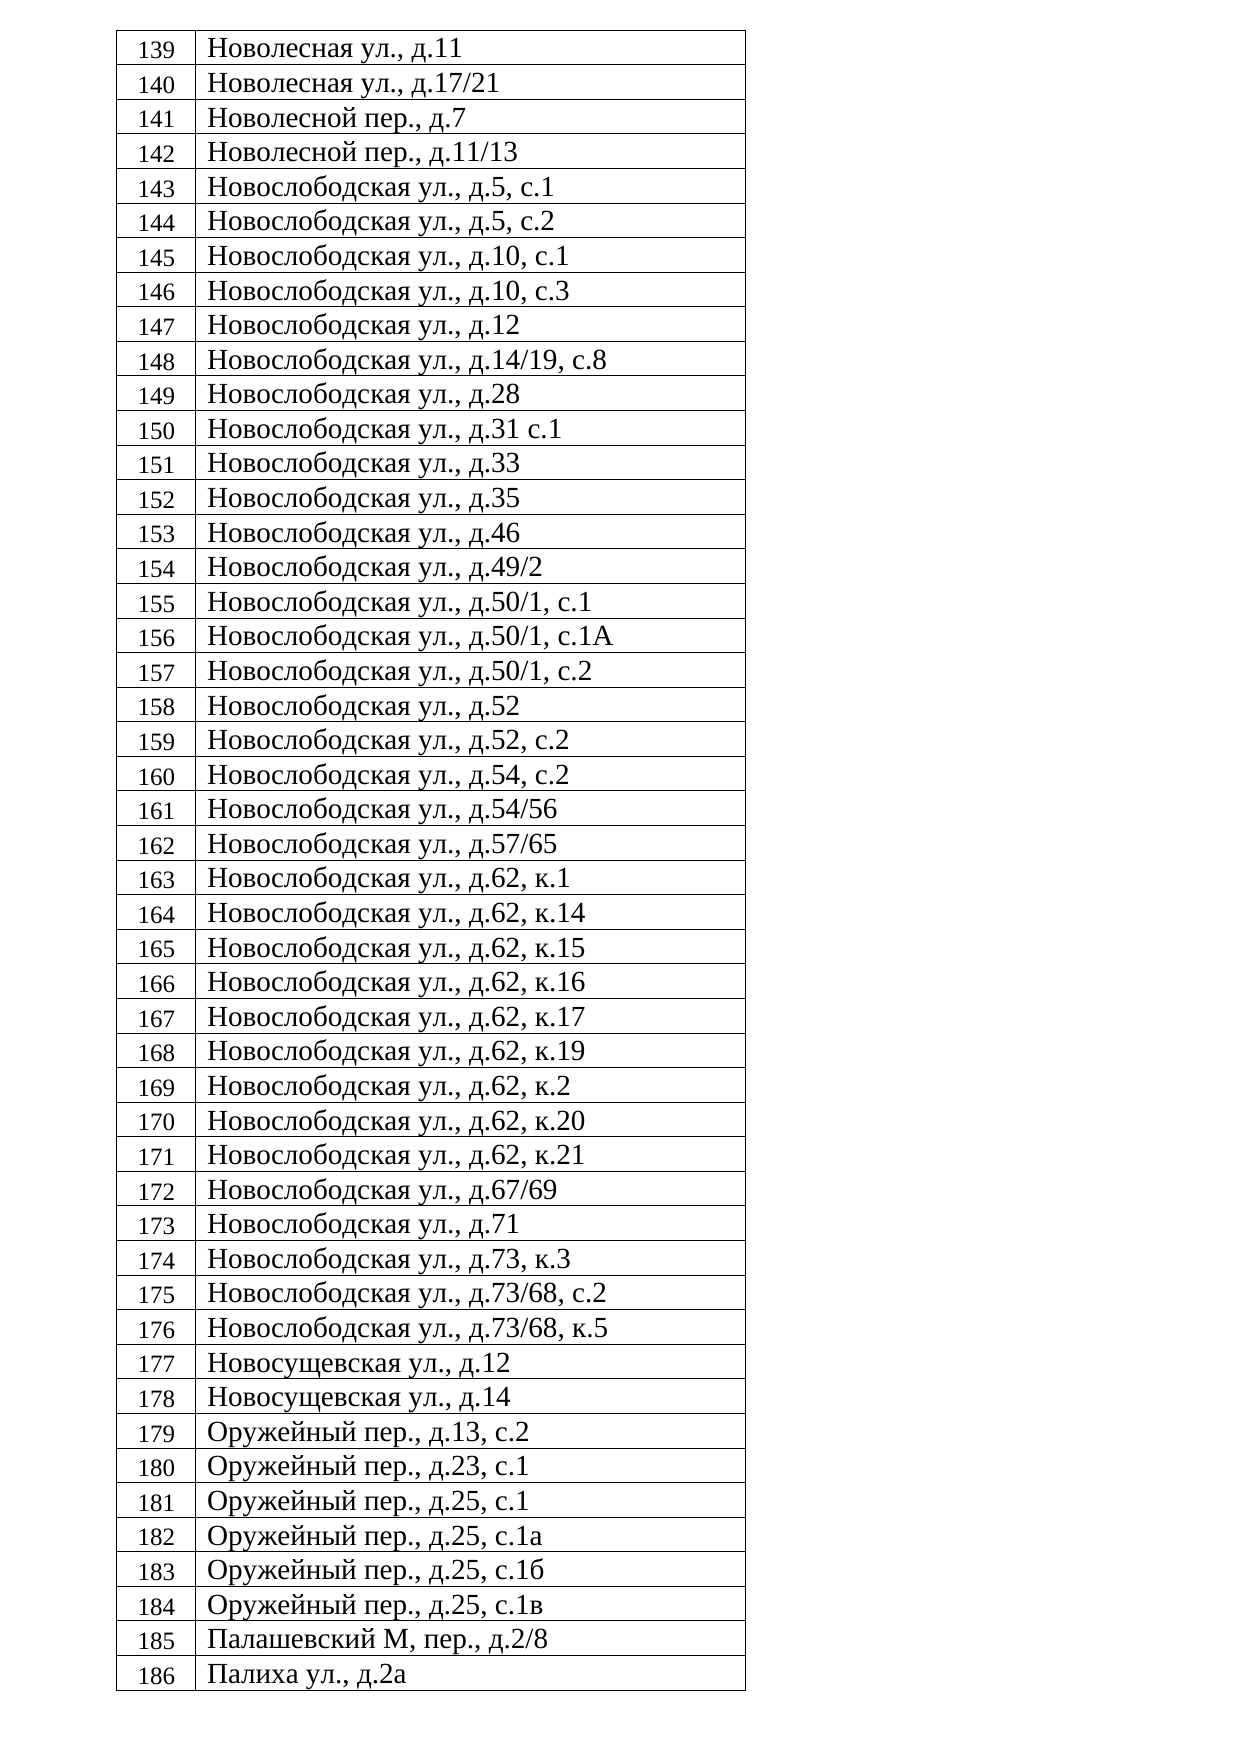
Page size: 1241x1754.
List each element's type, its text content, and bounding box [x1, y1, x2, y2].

table_cell 185 [117, 1621, 195, 1655]
table_cell 150 [117, 411, 195, 444]
table_cell Новослободская ул., д.54/56 [196, 791, 745, 825]
table_cell 163 [117, 861, 195, 894]
table_cell Новослободская ул., д.62, к.15 [196, 930, 745, 963]
table_cell 178 [117, 1379, 195, 1413]
table_cell Новослободская ул., д.57/65 [196, 826, 745, 859]
table_cell 180 [117, 1449, 195, 1482]
table_cell Оружейный пер., д.23, с.1 [196, 1449, 745, 1482]
table_cell Новосущевская ул., д.12 [196, 1345, 745, 1378]
table_cell Новослободская ул., д.73/68, к.5 [196, 1310, 745, 1344]
table_cell Новослободская ул., д.62, к.21 [196, 1137, 745, 1171]
table_cell 166 [117, 964, 195, 998]
table_cell 167 [117, 999, 195, 1032]
table_cell Новослободская ул., д.10, с.3 [196, 273, 745, 306]
table_cell Новослободская ул., д.62, к.2 [196, 1068, 745, 1102]
table_cell Новолесная ул., д.11 [196, 31, 745, 64]
table_cell Новослободская ул., д.46 [196, 515, 745, 548]
table_cell 162 [117, 826, 195, 859]
table_cell Оружейный пер., д.25, с.1в [196, 1587, 745, 1620]
table_cell Новослободская ул., д.73, к.3 [196, 1241, 745, 1274]
table_cell 186 [117, 1656, 195, 1689]
table_cell 155 [117, 584, 195, 617]
table_cell 149 [117, 376, 195, 410]
table_cell Новолесной пер., д.11/13 [196, 134, 745, 168]
table_cell Новослободская ул., д.73/68, с.2 [196, 1276, 745, 1309]
table_cell 151 [117, 446, 195, 479]
table_cell Новослободская ул., д.62, к.19 [196, 1034, 745, 1067]
table_cell 143 [117, 169, 195, 202]
table_cell Новослободская ул., д.71 [196, 1206, 745, 1240]
table_cell Новослободская ул., д.62, к.17 [196, 999, 745, 1032]
table_cell 153 [117, 515, 195, 548]
table_cell Новослободская ул., д.12 [196, 307, 745, 341]
table_cell Новослободская ул., д.31 с.1 [196, 411, 745, 444]
table_cell 140 [117, 65, 195, 99]
table_cell 139 [117, 31, 195, 64]
table_cell Новослободская ул., д.10, с.1 [196, 238, 745, 272]
table_cell Новослободская ул., д.50/1, с.1 [196, 584, 745, 617]
table_cell 146 [117, 273, 195, 306]
table_cell 144 [117, 204, 195, 237]
table_cell Новолесная ул., д.17/21 [196, 65, 745, 99]
table_cell Новослободская ул., д.5, с.2 [196, 204, 745, 237]
table_cell 160 [117, 757, 195, 790]
table_cell Новослободская ул., д.54, с.2 [196, 757, 745, 790]
table_cell Оружейный пер., д.13, с.2 [196, 1414, 745, 1447]
table_cell 148 [117, 342, 195, 375]
table_cell Оружейный пер., д.25, с.1б [196, 1552, 745, 1586]
table_cell 172 [117, 1172, 195, 1205]
table_cell 171 [117, 1137, 195, 1171]
table_cell 175 [117, 1276, 195, 1309]
table_cell Новослободская ул., д.35 [196, 480, 745, 514]
table_cell Новолесной пер., д.7 [196, 100, 745, 133]
table_cell Новослободская ул., д.62, к.16 [196, 964, 745, 998]
table_cell Новослободская ул., д.14/19, с.8 [196, 342, 745, 375]
table_cell 158 [117, 688, 195, 721]
table_cell 177 [117, 1345, 195, 1378]
table_cell Новослободская ул., д.5, с.1 [196, 169, 745, 202]
table_cell Палашевский М, пер., д.2/8 [196, 1621, 745, 1655]
table_cell 165 [117, 930, 195, 963]
table_cell 145 [117, 238, 195, 272]
table_cell 168 [117, 1034, 195, 1067]
table_cell Новослободская ул., д.50/1, с.1А [196, 619, 745, 652]
table_cell Новослободская ул., д.62, к.20 [196, 1103, 745, 1136]
table_cell 156 [117, 619, 195, 652]
table_cell 170 [117, 1103, 195, 1136]
table_cell 181 [117, 1483, 195, 1517]
table_cell Палиха ул., д.2а [196, 1656, 745, 1689]
table_cell Новослободская ул., д.62, к.1 [196, 861, 745, 894]
table_cell 164 [117, 895, 195, 929]
table_cell Новослободская ул., д.50/1, с.2 [196, 653, 745, 687]
table_cell Новослободская ул., д.33 [196, 446, 745, 479]
table_cell 141 [117, 100, 195, 133]
table_cell 169 [117, 1068, 195, 1102]
table_cell 183 [117, 1552, 195, 1586]
table_cell 142 [117, 134, 195, 168]
table_cell Новослободская ул., д.49/2 [196, 549, 745, 583]
table_cell Новослободская ул., д.28 [196, 376, 745, 410]
table_cell 182 [117, 1518, 195, 1551]
table_cell Новослободская ул., д.62, к.14 [196, 895, 745, 929]
table_cell Новослободская ул., д.67/69 [196, 1172, 745, 1205]
table_cell 176 [117, 1310, 195, 1344]
table_cell Новослободская ул., д.52 [196, 688, 745, 721]
table_cell 173 [117, 1206, 195, 1240]
table_cell Новослободская ул., д.52, с.2 [196, 722, 745, 756]
table_cell 179 [117, 1414, 195, 1447]
table_cell 157 [117, 653, 195, 687]
table_cell 152 [117, 480, 195, 514]
table_cell Новосущевская ул., д.14 [196, 1379, 745, 1413]
table_cell Оружейный пер., д.25, с.1а [196, 1518, 745, 1551]
table_cell 174 [117, 1241, 195, 1274]
table_cell 154 [117, 549, 195, 583]
table_cell 159 [117, 722, 195, 756]
table_cell 184 [117, 1587, 195, 1620]
table_cell 147 [117, 307, 195, 341]
table_cell Оружейный пер., д.25, с.1 [196, 1483, 745, 1517]
table_cell 161 [117, 791, 195, 825]
